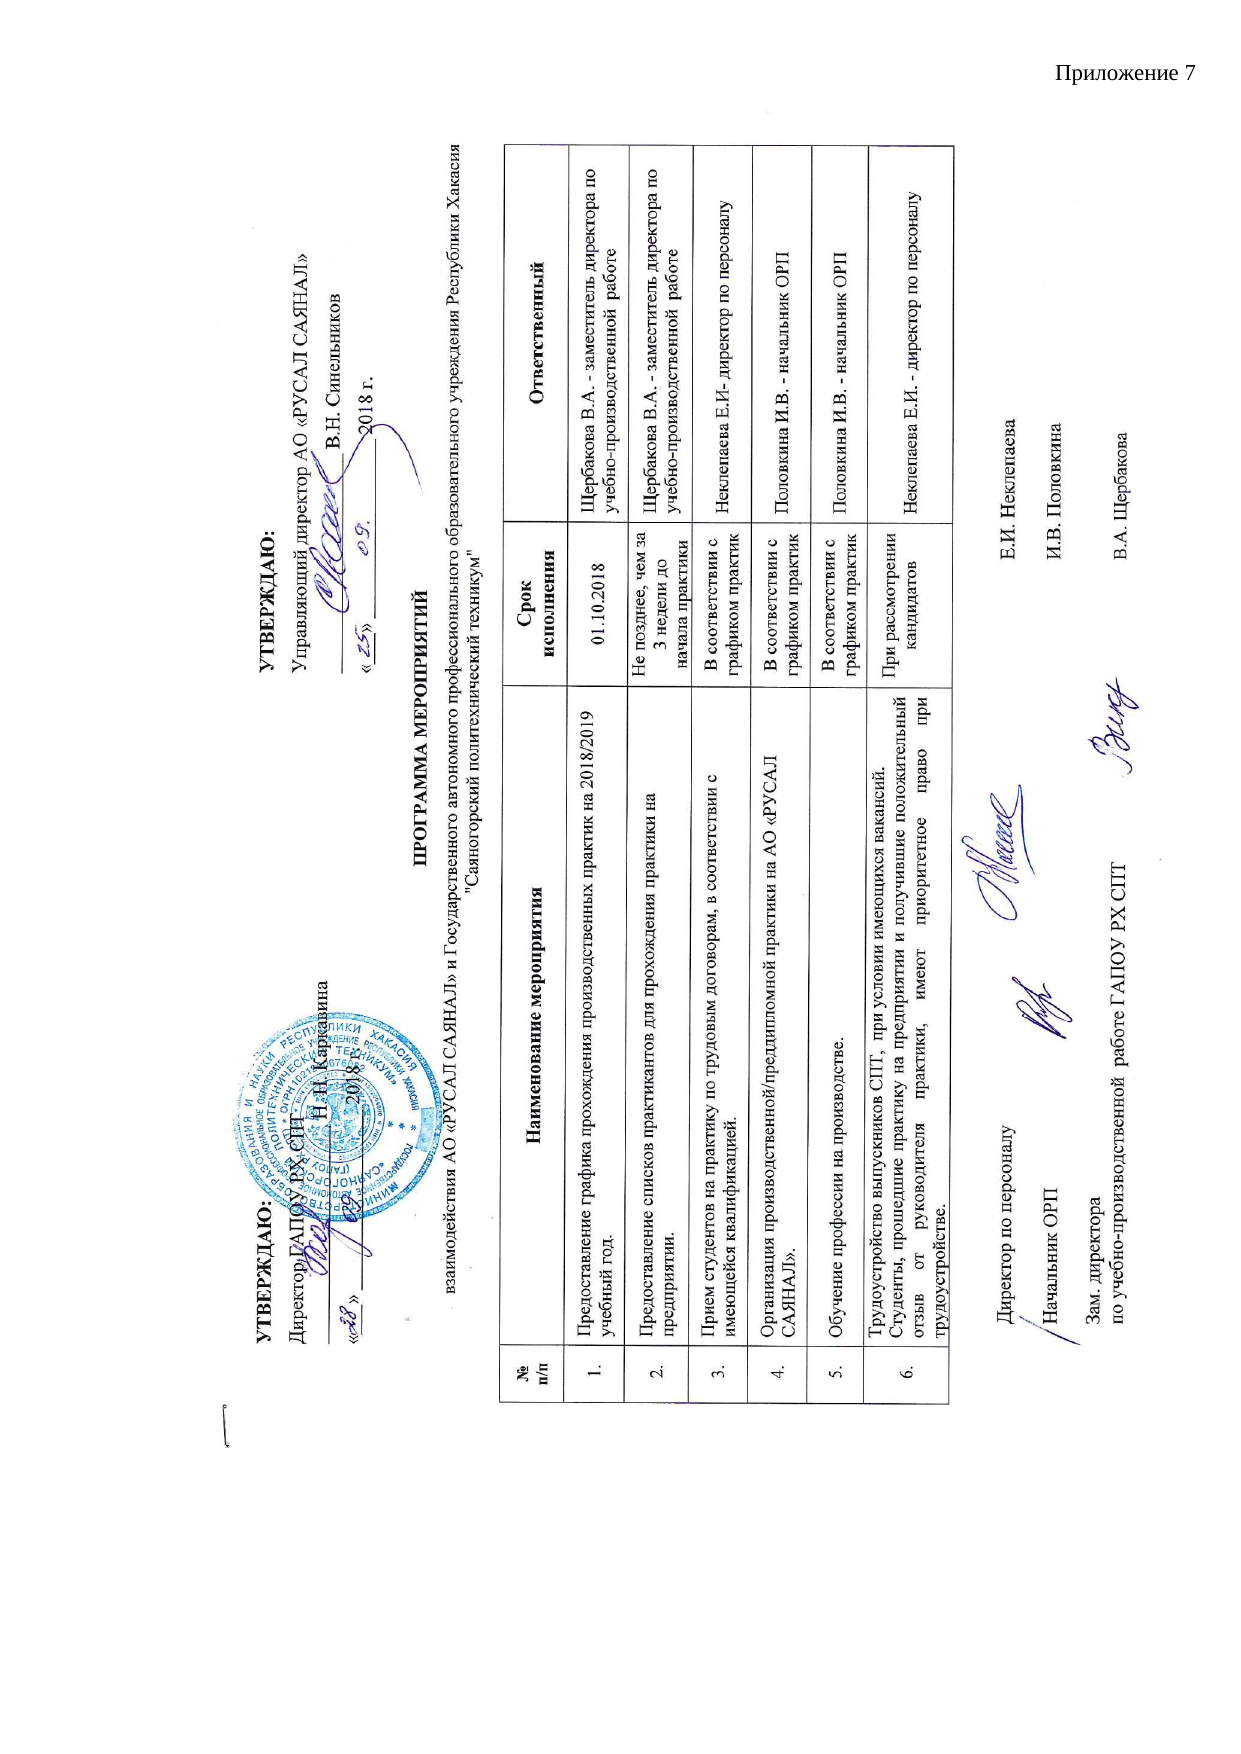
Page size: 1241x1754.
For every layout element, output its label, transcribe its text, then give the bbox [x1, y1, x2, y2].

text Приложение 7 [177, 59, 1196, 85]
